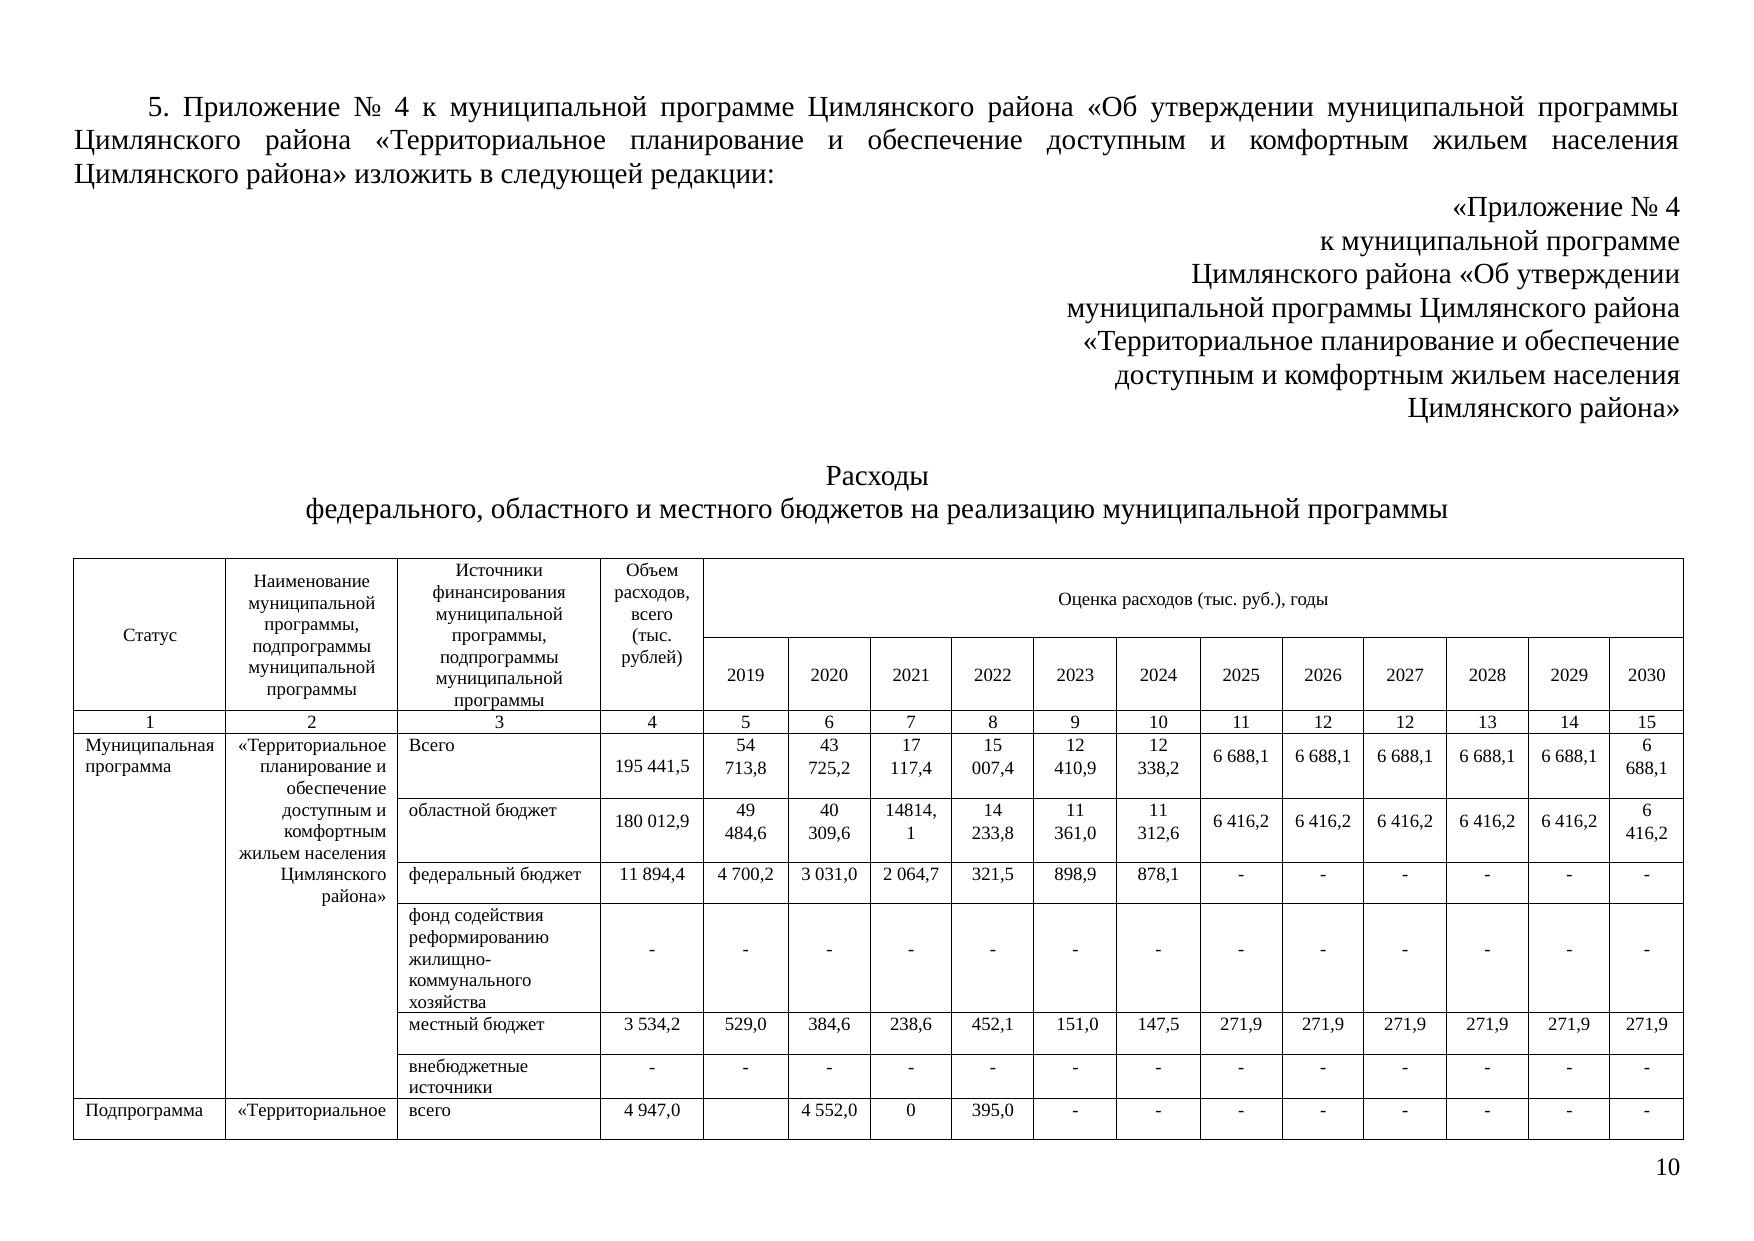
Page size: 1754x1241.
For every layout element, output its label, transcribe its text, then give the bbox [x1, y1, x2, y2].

table_cell - [1117, 1055, 1200, 1098]
table_cell - [1117, 904, 1200, 1012]
text к муниципальной программе [74, 223, 1680, 256]
table_cell 6 [789, 711, 870, 733]
table_cell - [1610, 904, 1683, 1012]
table_cell фонд содействия реформированию жилищно-коммунального хозяйства [398, 904, 600, 1012]
table_cell 5 [704, 711, 788, 733]
table_cell [704, 1099, 788, 1139]
table_cell - [1283, 1055, 1363, 1098]
table_cell - [1034, 904, 1116, 1012]
table_cell 15 007,4 [952, 734, 1033, 797]
table_cell 238,6 [871, 1013, 951, 1053]
table_cell - [1364, 904, 1446, 1012]
table_cell 2026 [1283, 638, 1363, 710]
table_cell 6 688,1 [1447, 734, 1528, 797]
table_cell - [1034, 1055, 1116, 1098]
table_cell 2025 [1201, 638, 1282, 710]
table_cell - [601, 1055, 703, 1098]
table_cell 1 [74, 711, 225, 733]
text федерального, областного и местного бюджетов на реализацию муниципальной программы [74, 491, 1680, 525]
table_cell 2021 [871, 638, 951, 710]
table_cell - [1610, 1055, 1683, 1098]
table_cell 2019 [704, 638, 788, 710]
table_cell 6 416,2 [1610, 799, 1683, 862]
table_cell областной бюджет [398, 799, 600, 862]
table_cell 2024 [1117, 638, 1200, 710]
table_cell 8 [952, 711, 1033, 733]
table_header Наименование муниципальной программы, подпрограммы муниципальной программы [226, 559, 397, 710]
table_cell 11 361,0 [1034, 799, 1116, 862]
table_cell 13 [1447, 711, 1528, 733]
table_cell 271,9 [1529, 1013, 1609, 1053]
table_cell 12 [1283, 711, 1363, 733]
table_cell - [789, 1055, 870, 1098]
table_cell 6 688,1 [1529, 734, 1609, 797]
table_cell 43 725,2 [789, 734, 870, 797]
table_cell 11 [1201, 711, 1282, 733]
table_cell - [1201, 1055, 1282, 1098]
table_cell - [1034, 1099, 1116, 1139]
table_cell 529,0 [704, 1013, 788, 1053]
table_cell - [1364, 863, 1446, 903]
table_header Статус [74, 559, 225, 710]
table_cell 2020 [789, 638, 870, 710]
table_cell - [1364, 1099, 1446, 1139]
table_cell - [1610, 1099, 1683, 1139]
table_cell внебюджетные источники [398, 1055, 600, 1098]
table_cell 271,9 [1447, 1013, 1528, 1053]
text «Приложение № 4 [74, 189, 1680, 223]
table_cell 180 012,9 [601, 799, 703, 862]
table_cell - [1117, 1099, 1200, 1139]
table_cell - [871, 904, 951, 1012]
table_cell 6 416,2 [1447, 799, 1528, 862]
text Цимлянского района «Об утверждении [74, 256, 1680, 290]
table_cell 6 688,1 [1201, 734, 1282, 797]
table_cell 11 894,4 [601, 863, 703, 903]
table_cell 10 [1117, 711, 1200, 733]
table_cell 54 713,8 [704, 734, 788, 797]
table_cell Подпрограмма 1 [74, 1099, 225, 1139]
table_cell - [1201, 904, 1282, 1012]
table_cell - [1283, 904, 1363, 1012]
table_cell - [789, 904, 870, 1012]
table_cell - [1529, 1099, 1609, 1139]
table_cell 3 534,2 [601, 1013, 703, 1053]
table_cell 271,9 [1201, 1013, 1282, 1053]
table_cell - [601, 904, 703, 1012]
table_header Оценка расходов (тыс. руб.), годы [704, 559, 1683, 637]
table_cell - [1447, 1099, 1528, 1139]
table_cell - [952, 904, 1033, 1012]
table_cell - [871, 1055, 951, 1098]
table_cell - [1283, 1099, 1363, 1139]
table_cell 2028 [1447, 638, 1528, 710]
table_cell 452,1 [952, 1013, 1033, 1053]
table_cell - [1610, 863, 1683, 903]
table_cell 4 700,2 [704, 863, 788, 903]
table_cell 395,0 [952, 1099, 1033, 1139]
table_cell 14814,1 [871, 799, 951, 862]
table_cell - [952, 1055, 1033, 1098]
table_cell - [1201, 863, 1282, 903]
table_cell 2030 [1610, 638, 1683, 710]
table_cell 271,9 [1283, 1013, 1363, 1053]
table_cell 6 416,2 [1529, 799, 1609, 862]
table_cell 15 [1610, 711, 1683, 733]
table_cell 6 416,2 [1201, 799, 1282, 862]
table_cell 9 [1034, 711, 1116, 733]
table_cell - [1447, 863, 1528, 903]
table_cell - [704, 904, 788, 1012]
table_cell 271,9 [1364, 1013, 1446, 1053]
table_cell 11 312,6 [1117, 799, 1200, 862]
table_cell 6 416,2 [1364, 799, 1446, 862]
table_cell «Территориальное планирование и обеспечение доступным и комфортным жильем населения Цимлянского района» [226, 734, 397, 1098]
table_cell 6 416,2 [1283, 799, 1363, 862]
table_cell 6 688,1 [1364, 734, 1446, 797]
table_cell 17 117,4 [871, 734, 951, 797]
table_cell Всего [398, 734, 600, 797]
table_cell 14 [1529, 711, 1609, 733]
text 5. Приложение № 4 к муниципальной программе Цимлянского района «Об утверждении муниципальной программы Цимлянского района «Территориальное планирование и обеспечение доступным и комфортным жильем населения Цимлянского района» изложить в следующей редакции: [74, 89, 1680, 189]
table_cell федеральный бюджет [398, 863, 600, 903]
table_cell - [1447, 1055, 1528, 1098]
table_cell 878,1 [1117, 863, 1200, 903]
table_cell - [1529, 904, 1609, 1012]
table_cell 2023 [1034, 638, 1116, 710]
table_cell 14 233,8 [952, 799, 1033, 862]
table_header Объем расходов, всего (тыс. рублей) [601, 559, 703, 710]
table_cell 6 688,1 [1283, 734, 1363, 797]
text Цимлянского района» [74, 391, 1680, 424]
table_cell 2 064,7 [871, 863, 951, 903]
table_cell - [1529, 1055, 1609, 1098]
table_cell 3 031,0 [789, 863, 870, 903]
table_cell 12 410,9 [1034, 734, 1116, 797]
table_cell 12 [1364, 711, 1446, 733]
table_cell 2029 [1529, 638, 1609, 710]
table_cell 4 552,0 [789, 1099, 870, 1139]
table_cell 4 947,0 [601, 1099, 703, 1139]
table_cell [226, 1099, 397, 1139]
table_cell местный бюджет [398, 1013, 600, 1053]
table_cell 147,5 [1117, 1013, 1200, 1053]
table_cell 7 [871, 711, 951, 733]
table_cell всего [398, 1099, 600, 1139]
table_cell 898,9 [1034, 863, 1116, 903]
table_cell 12 338,2 [1117, 734, 1200, 797]
table_cell 4 [601, 711, 703, 733]
table_cell 0 [871, 1099, 951, 1139]
table_cell 2 [226, 711, 397, 733]
table_cell 6 688,1 [1610, 734, 1683, 797]
table_cell - [704, 1055, 788, 1098]
text Расходы [74, 458, 1680, 491]
table_cell 49 484,6 [704, 799, 788, 862]
table_cell 151,0 [1034, 1013, 1116, 1053]
table_cell - [1447, 904, 1528, 1012]
text муниципальной программы Цимлянского района [74, 290, 1680, 323]
table_cell 40 309,6 [789, 799, 870, 862]
text «Территориальное планирование и обеспечение [74, 323, 1680, 357]
table_cell 2027 [1364, 638, 1446, 710]
table_cell 195 441,5 [601, 734, 703, 797]
table_cell 3 [398, 711, 600, 733]
table_cell - [1201, 1099, 1282, 1139]
table_cell - [1364, 1055, 1446, 1098]
table_cell 384,6 [789, 1013, 870, 1053]
table_cell - [1283, 863, 1363, 903]
table_cell 321,5 [952, 863, 1033, 903]
table_cell Муниципальная программа [74, 734, 225, 1098]
table_cell 2022 [952, 638, 1033, 710]
text доступным и комфортным жильем населения [74, 357, 1680, 391]
table_cell 271,9 [1610, 1013, 1683, 1053]
table_header Источники финансирования муниципальной программы, подпрограммы муниципальной программы [398, 559, 600, 710]
table_cell - [1529, 863, 1609, 903]
